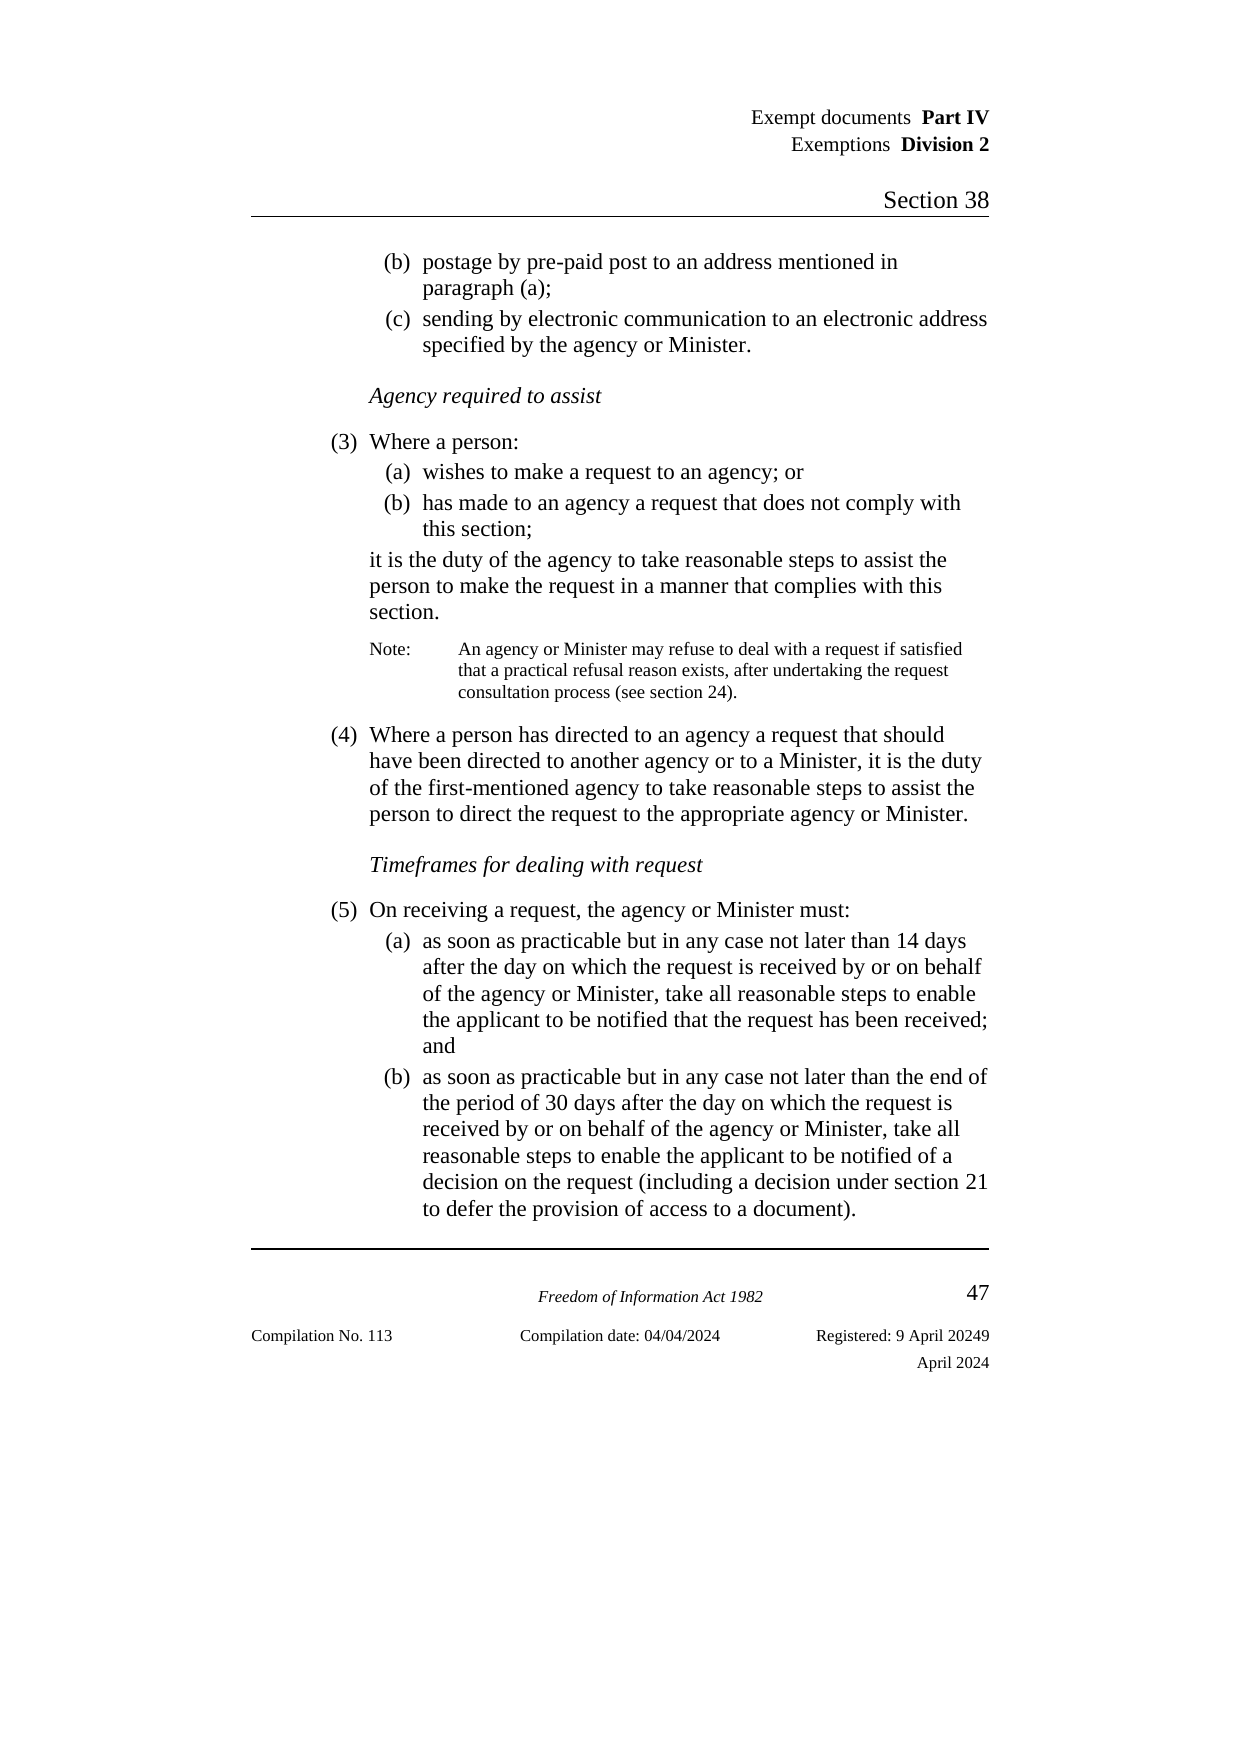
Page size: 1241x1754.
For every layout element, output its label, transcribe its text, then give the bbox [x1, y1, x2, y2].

text (b) has made to an agency a request that does not comply with this section; [251, 489, 989, 541]
text Agency required to assist [369, 383, 989, 409]
text (c) sending by electronic communication to an electronic address specified by the agency or Minister. [251, 305, 989, 358]
text Timeframes for dealing with request [369, 851, 989, 878]
text (b) as soon as practicable but in any case not later than the end of the period of 30 days after the day on which the request is received by or on behalf of the agency or Minister, take all reasonable steps to enable the applicant to be notified of a decision on the request (including a decision under section 21 to defer the provision of access to a document). [251, 1063, 989, 1221]
text (a) wishes to make a request to an agency; or [251, 458, 989, 484]
text (a) as soon as practicable but in any case not later than 14 days after the day on which the request is received by or on behalf of the agency or Minister, take all reasonable steps to enable the applicant to be notified that the request has been received; and [251, 927, 989, 1059]
text it is the duty of the agency to take reasonable steps to assist the person to make the request in a manner that complies with this section. [369, 546, 989, 625]
text (3) Where a person: [251, 428, 989, 454]
text (5) On receiving a request, the agency or Minister must: [251, 896, 989, 923]
text Note: An agency or Minister may refuse to deal with a request if satisfied that a practical refusal reason exists, after undertaking the request consultation process (see section 24). [369, 637, 989, 702]
text (b) postage by pre-paid post to an address mentioned in paragraph (a); [251, 248, 989, 301]
text (4) Where a person has directed to an agency a request that should have been directed to another agency or to a Minister, it is the duty of the first-mentioned agency to take reasonable steps to assist the person to direct the request to the appropriate agency or Minister. [251, 721, 989, 826]
